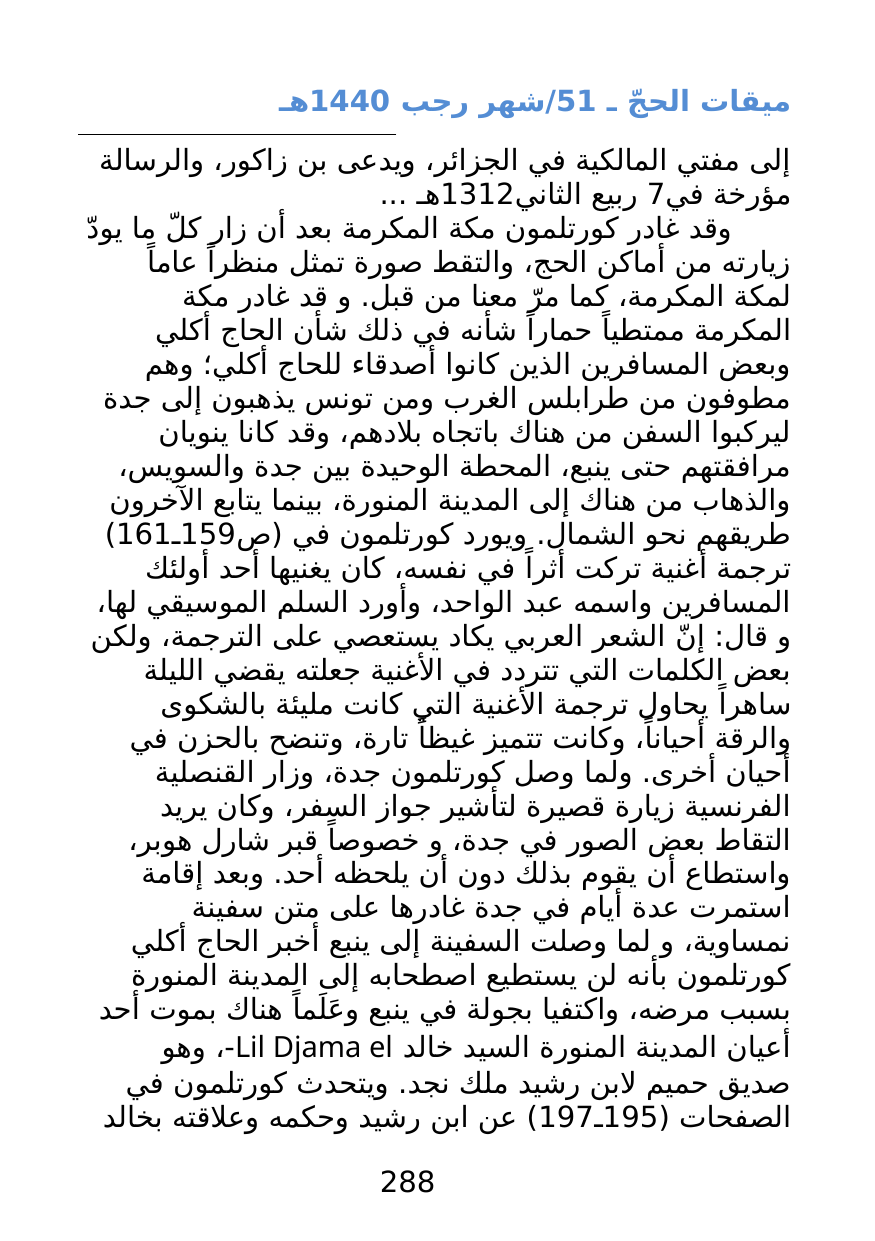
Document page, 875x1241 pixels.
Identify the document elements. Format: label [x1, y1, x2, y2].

text [83, 212, 791, 1134]
text [83, 144, 791, 212]
